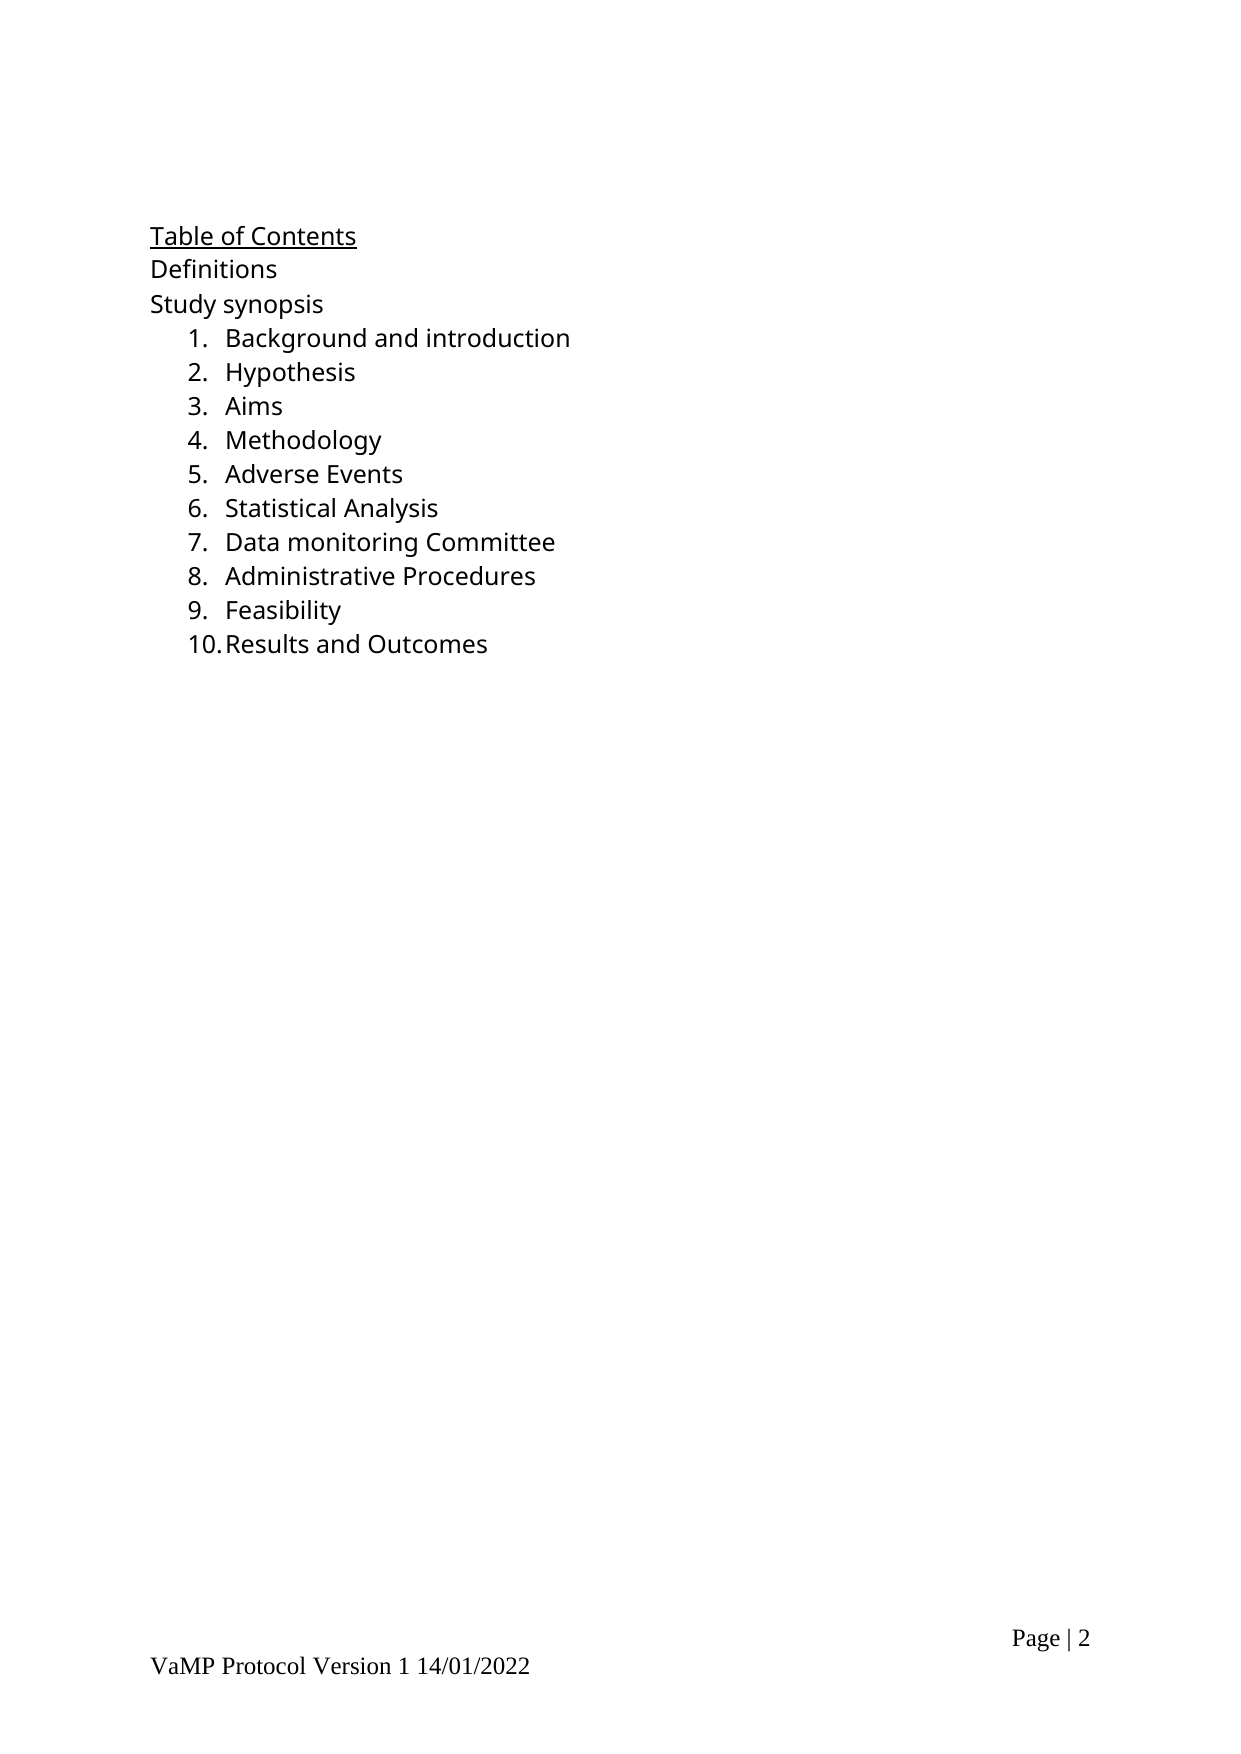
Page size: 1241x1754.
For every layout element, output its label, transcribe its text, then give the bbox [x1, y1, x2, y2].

text Definitions [150, 252, 1090, 286]
list Feasibility [187, 593, 1090, 627]
list Background and introduction [187, 320, 1090, 354]
list Administrative Procedures [187, 559, 1090, 593]
list Adverse Events [187, 457, 1090, 491]
list Hypothesis [187, 354, 1090, 388]
list Results and Outcomes [187, 627, 1090, 661]
text Table of Contents [150, 218, 1090, 252]
list Aims [187, 388, 1090, 422]
list Statistical Analysis [187, 491, 1090, 525]
list Methodology [187, 422, 1090, 457]
text Study synopsis [150, 286, 1090, 320]
list Data monitoring Committee [187, 525, 1090, 559]
